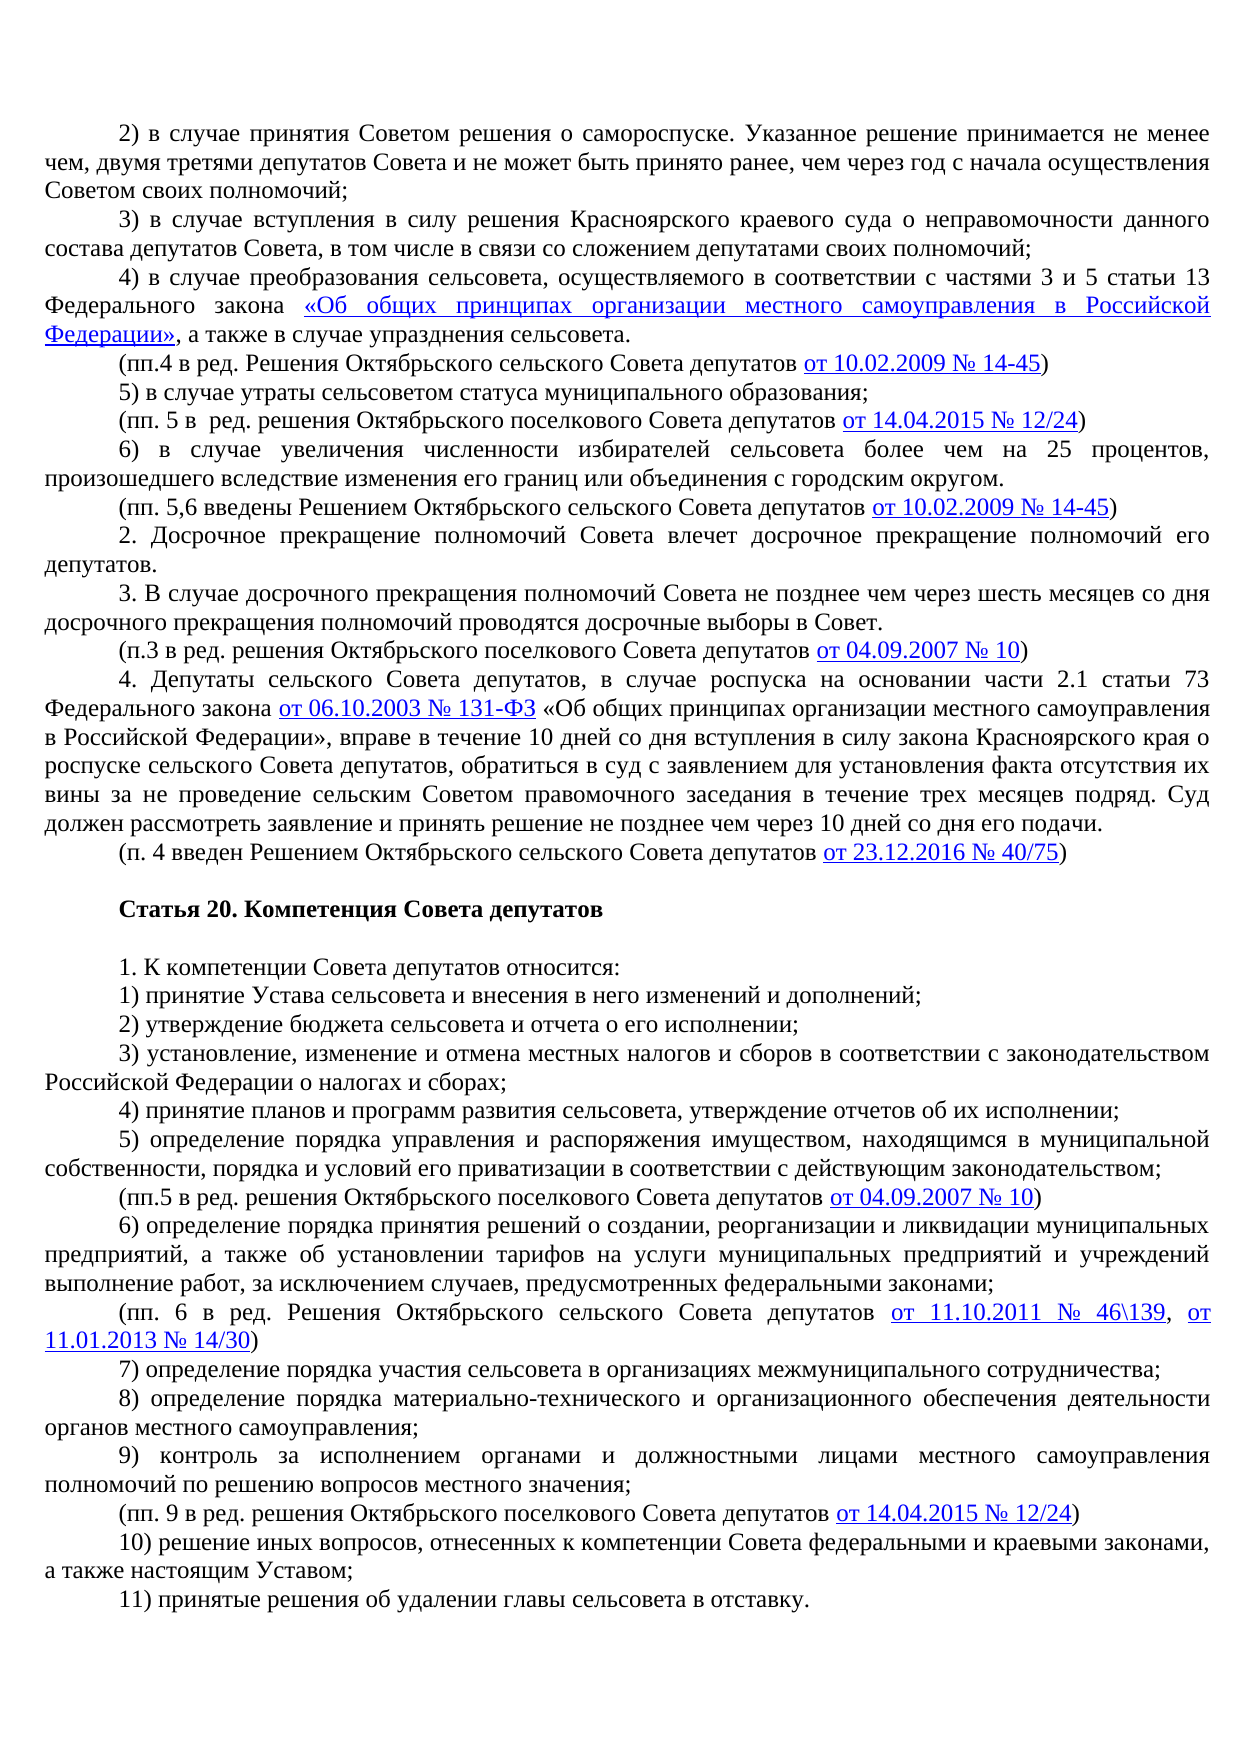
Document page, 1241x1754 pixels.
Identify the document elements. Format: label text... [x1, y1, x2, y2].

text 4) в случае преобразования сельсовета, осуществляемого в соответствии с частями 3 и 5 статьи 13 Федерального закона «Об общих принципах организации местного самоуправления в Российской Федерации», а также в случае упразднения сельсовета. [44, 262, 1211, 348]
text (пп.5 в ред. решения Октябрьского поселкового Совета депутатов от 04.09.2007 № 10) [44, 1182, 1211, 1211]
text (пп. 5 в ред. решения Октябрьского поселкового Совета депутатов от 14.04.2015 № 12/24) [44, 406, 1211, 434]
text (п.3 в ред. решения Октябрьского поселкового Совета депутатов от 04.09.2007 № 10) [44, 636, 1211, 664]
text 10) решение иных вопросов, отнесенных к компетенции Совета федеральными и краевыми законами, а также настоящим Уставом; [44, 1527, 1211, 1584]
text 3) в случае вступления в силу решения Красноярского краевого суда о неправомочности данного состава депутатов Совета, в том числе в связи со сложением депутатами своих полномочий; [44, 204, 1211, 262]
text (пп. 6 в ред. Решения Октябрьского сельского Совета депутатов от 11.10.2011 № 46\139, от 11.01.2013 № 14/30) [44, 1297, 1211, 1354]
text 5) в случае утраты сельсоветом статуса муниципального образования; [44, 377, 1211, 406]
text (пп. 9 в ред. решения Октябрьского поселкового Совета депутатов от 14.04.2015 № 12/24) [44, 1498, 1211, 1527]
text 2) в случае принятия Советом решения о самороспуске. Указанное решение принимается не менее чем, двумя третями депутатов Совета и не может быть принято ранее, чем через год с начала осуществления Советом своих полномочий; [44, 118, 1211, 204]
text Статья 20. Компетенция Совета депутатов [44, 894, 1211, 923]
text 8) определение порядка материально-технического и организационного обеспечения деятельности органов местного самоуправления; [44, 1383, 1211, 1441]
text 4) принятие планов и программ развития сельсовета, утверждение отчетов об их исполнении; [44, 1096, 1211, 1124]
text 2) утверждение бюджета сельсовета и отчета о его исполнении; [44, 1009, 1211, 1038]
text 2. Досрочное прекращение полномочий Совета влечет досрочное прекращение полномочий его депутатов. [44, 521, 1211, 578]
text 11) принятые решения об удалении главы сельсовета в отставку. [44, 1584, 1211, 1613]
text 9) контроль за исполнением органами и должностными лицами местного самоуправления полномочий по решению вопросов местного значения; [44, 1441, 1211, 1498]
text 6) определение порядка принятия решений о создании, реорганизации и ликвидации муниципальных предприятий, а также об установлении тарифов на услуги муниципальных предприятий и учреждений выполнение работ, за исключением случаев, предусмотренных федеральными законами; [44, 1211, 1211, 1297]
text 1) принятие Устава сельсовета и внесения в него изменений и дополнений; [44, 981, 1211, 1009]
text (пп. 5,6 введены Решением Октябрьского сельского Совета депутатов от 10.02.2009 № 14-45) [44, 492, 1211, 521]
text 6) в случае увеличения численности избирателей сельсовета более чем на 25 процентов, произошедшего вследствие изменения его границ или объединения с городским округом. [44, 434, 1211, 492]
text 3. В случае досрочного прекращения полномочий Совета не позднее чем через шесть месяцев со дня досрочного прекращения полномочий проводятся досрочные выборы в Совет. [44, 578, 1211, 636]
text 5) определение порядка управления и распоряжения имуществом, находящимся в муниципальной собственности, порядка и условий его приватизации в соответствии с действующим законодательством; [44, 1124, 1211, 1182]
text 7) определение порядка участия сельсовета в организациях межмуниципального сотрудничества; [44, 1354, 1211, 1383]
text 4. Депутаты сельского Совета депутатов, в случае роспуска на основании части 2.1 статьи 73 Федерального закона от 06.10.2003 № 131-ФЗ «Об общих принципах организации местного самоуправления в Российской Федерации», вправе в течение 10 дней со дня вступления в силу закона Красноярского края о роспуске сельского Совета депутатов, обратиться в суд с заявлением для установления факта отсутствия их вины за не проведение сельским Советом правомочного заседания в течение трех месяцев подряд. Суд должен рассмотреть заявление и принять решение не позднее чем через 10 дней со дня его подачи. [44, 664, 1211, 837]
text 1. К компетенции Совета депутатов относится: [44, 952, 1211, 981]
text (пп.4 в ред. Решения Октябрьского сельского Совета депутатов от 10.02.2009 № 14-45) [44, 348, 1211, 377]
text (п. 4 введен Решением Октябрьского сельского Совета депутатов от 23.12.2016 № 40/75) [44, 837, 1211, 866]
text 3) установление, изменение и отмена местных налогов и сборов в соответствии с законодательством Российской Федерации о налогах и сборах; [44, 1038, 1211, 1096]
